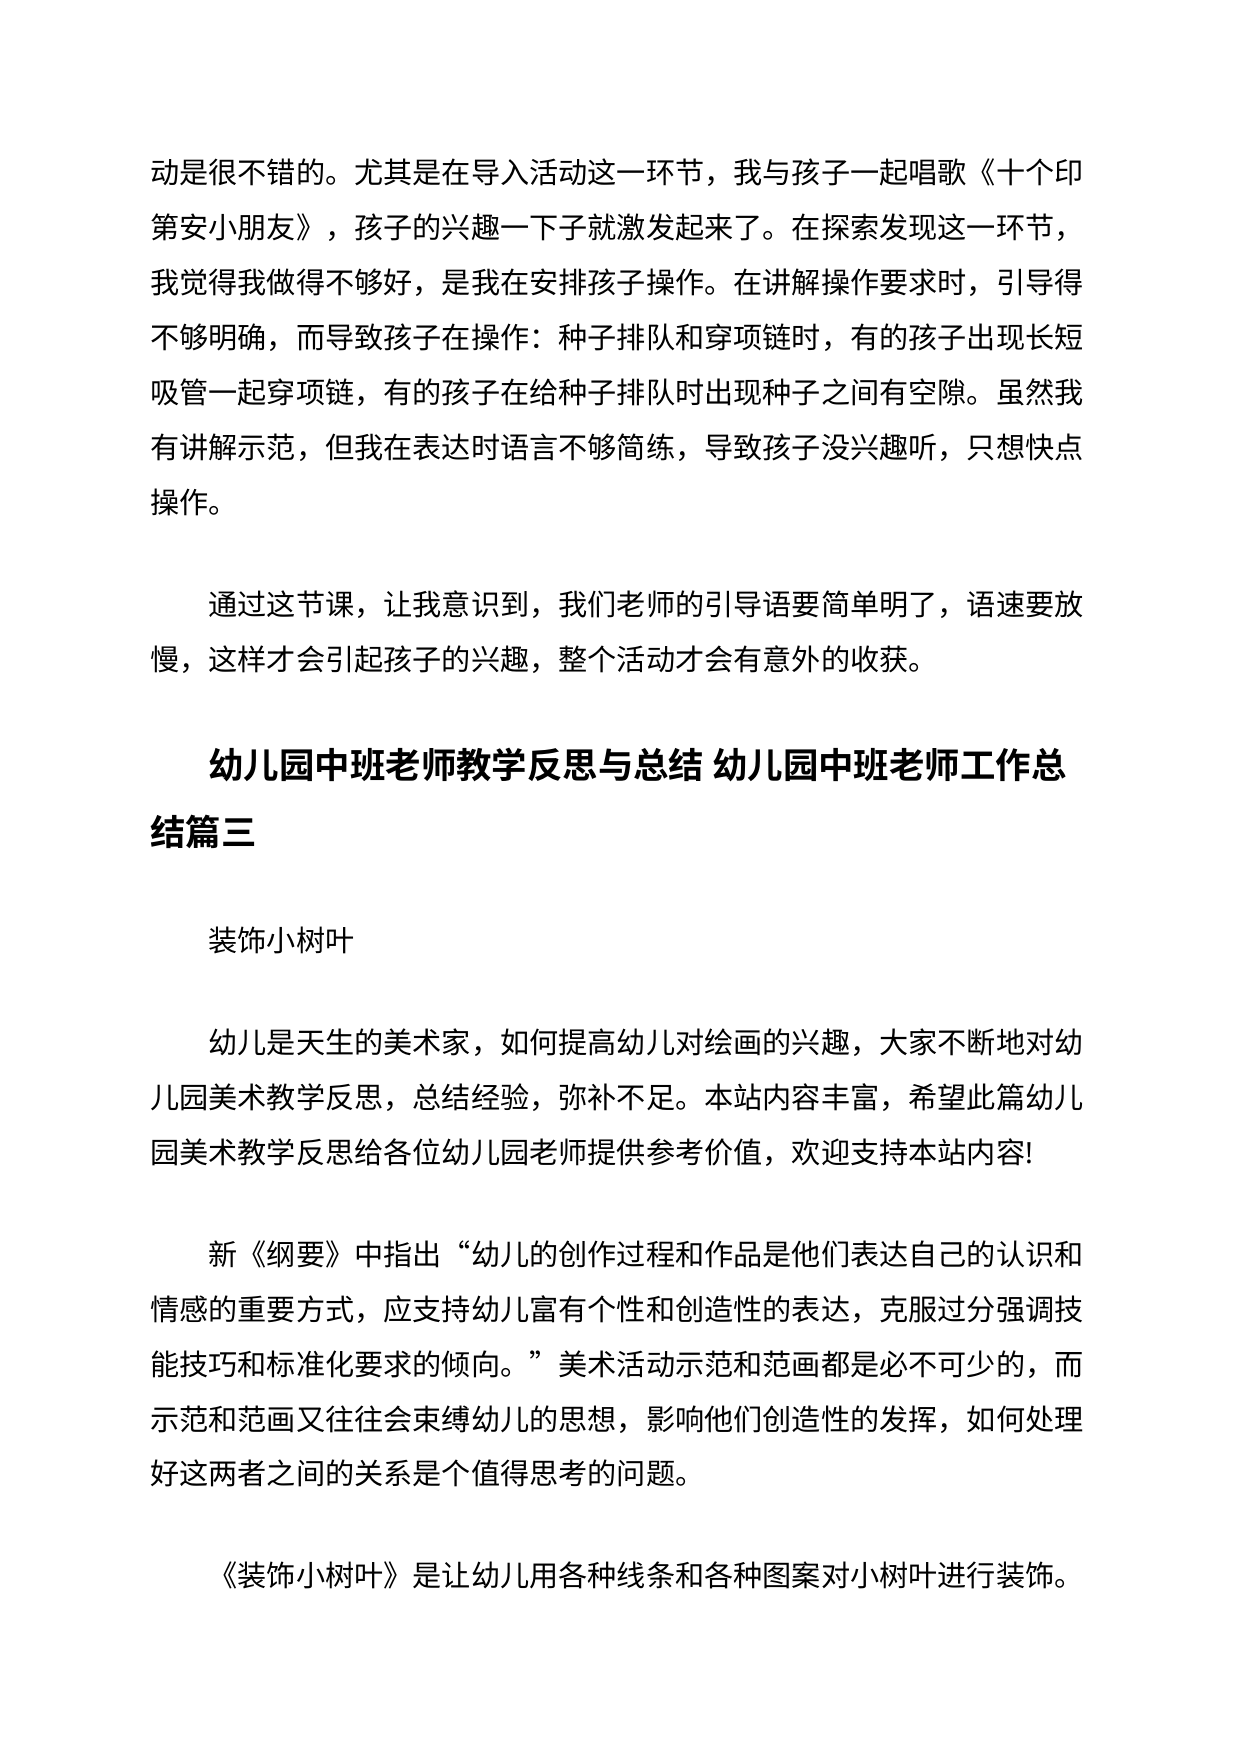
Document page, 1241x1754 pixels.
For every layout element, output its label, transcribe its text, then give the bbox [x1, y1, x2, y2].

text 新《纲要》中指出“幼儿的创作过程和作品是他们表达自己的认识和情感的重要方式，应支持幼儿富有个性和创造性的表达，克服过分强调技能技巧和标准化要求的倾向。”美术活动示范和范画都是必不可少的，而示范和范画又往往会束缚幼儿的思想，影响他们创造性的发挥，如何处理好这两者之间的关系是个值得思考的问题。 [150, 1231, 1090, 1493]
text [150, 1553, 1090, 1595]
text 幼儿园中班老师教学反思与总结 幼儿园中班老师工作总结篇三 [150, 738, 1090, 856]
text 幼儿是天生的美术家，如何提高幼儿对绘画的兴趣，大家不断地对幼儿园美术教学反思，总结经验，弥补不足。本站内容丰富，希望此篇幼儿园美术教学反思给各位幼儿园老师提供参考价值，欢迎支持本站内容! [150, 1019, 1090, 1172]
text 通过这节课，让我意识到，我们老师的引导语要简单明了，语速要放慢，这样才会引起孩子的兴趣，整个活动才会有意外的收获。 [150, 581, 1090, 678]
text 装饰小树叶 [150, 918, 1090, 960]
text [150, 150, 1090, 522]
